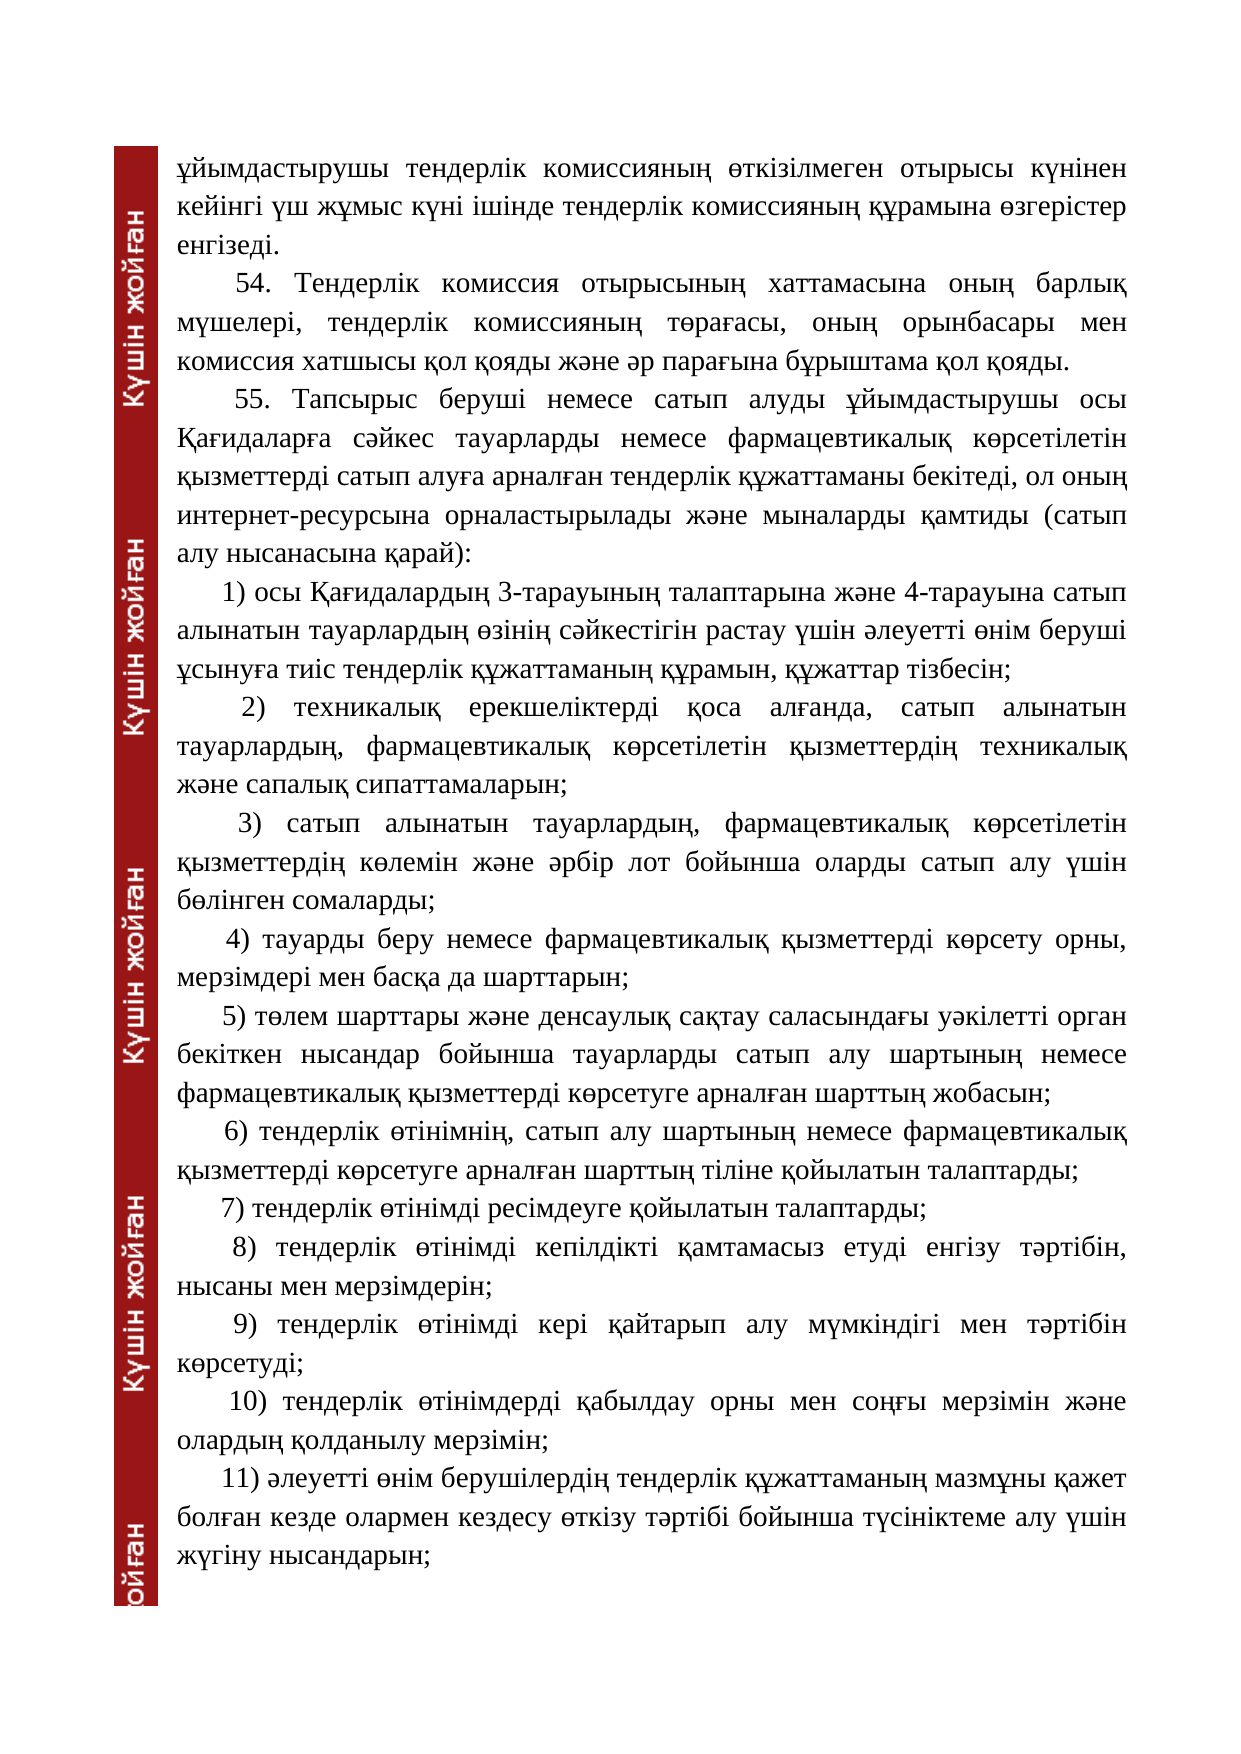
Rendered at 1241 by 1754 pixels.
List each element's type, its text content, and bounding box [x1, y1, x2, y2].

picture [114, 916, 158, 921]
text 8) тендерлік өтінімді кепілдікті қамтамасыз етуді енгізу тәртібін, нысаны мен мерзімдерін; [112, 1229, 1128, 1301]
picture [114, 1108, 158, 1113]
picture [114, 800, 158, 805]
text 9) тендерлік өтінімді кері қайтарып алу мүмкіндігі мен тәртібін көрсетуді; [112, 1306, 1128, 1378]
picture [114, 1301, 158, 1306]
text 3) сатып алынатын тауарлардың, фармацевтикалық көрсетілетін қызметтердің көлемін және әрбір лот бойынша оларды сатып алу үшін бөлінген сомаларды; [112, 805, 1128, 916]
picture [114, 569, 158, 574]
picture [114, 993, 158, 998]
text 54. Тендерлік комиссия отырысының хаттамасына оның барлық мүшелері, тендерлік комиссияның төрағасы, оның орынбасары мен комиссия хатшысы қол қояды және әр парағына бұрыштама қол қояды. [112, 266, 1128, 376]
text 11) әлеуетті өнім берушілердің тендерлік құжаттаманың мазмұны қажет болған кезде олармен кездесу өткізу тәртібі бойынша түсініктеме алу үшін жүгіну нысандарын; [112, 1460, 1128, 1571]
picture [114, 1186, 158, 1191]
text 55. Тапсырыс беруші немесе сатып алуды ұйымдастырушы осы Қағидаларға сәйкес тауарларды немесе фармацевтикалық көрсетілетін қызметтерді сатып алуға арналған тендерлік құжаттаманы бекітеді, ол оның интернет-ресурсына орналастырылады және мыналарды қамтиды (сатып алу нысанасына қарай): [112, 381, 1128, 569]
text 10) тендерлік өтінімдерді қабылдау орны мен соңғы мерзімін және олардың қолданылу мерзімін; [112, 1383, 1128, 1455]
picture [114, 146, 158, 150]
picture [114, 376, 158, 381]
picture [114, 1455, 158, 1460]
text 5) төлем шарттары және денсаулық сақтау саласындағы уәкілетті орган бекіткен нысандар бойынша тауарларды сатып алу шартының немесе фармацевтикалық қызметтерді көрсетуге арналған шарттың жобасын; [112, 998, 1128, 1108]
text 1) осы Қағидалардың 3-тарауының талаптарына және 4-тарауына сатып алынатын тауарлардың өзінің сәйкестігін растау үшін әлеуетті өнім беруші ұсынуға тиіс тендерлік құжаттаманың құрамын, құжаттар тізбесін; [112, 574, 1128, 684]
picture [114, 684, 158, 689]
picture [114, 1571, 158, 1606]
picture [114, 1378, 158, 1383]
text 6) тендерлік өтінімнің, сатып алу шартының немесе фармацевтикалық қызметтерді көрсетуге арналған шарттың тіліне қойылатын талаптарды; [112, 1113, 1128, 1186]
text 7) тендерлік өтінімді ресімдеуге қойылатын талаптарды; [112, 1191, 1128, 1224]
picture [114, 1224, 158, 1229]
text 2) техникалық ерекшеліктерді қоса алғанда, сатып алынатын тауарлардың, фармацевтикалық көрсетілетін қызметтердің техникалық және сапалық сипаттамаларын; [112, 689, 1128, 800]
picture [114, 261, 158, 266]
text 4) тауарды беру немесе фармацевтикалық қызметтерді көрсету орны, мерзімдері мен басқа да шарттарын; [112, 921, 1128, 993]
